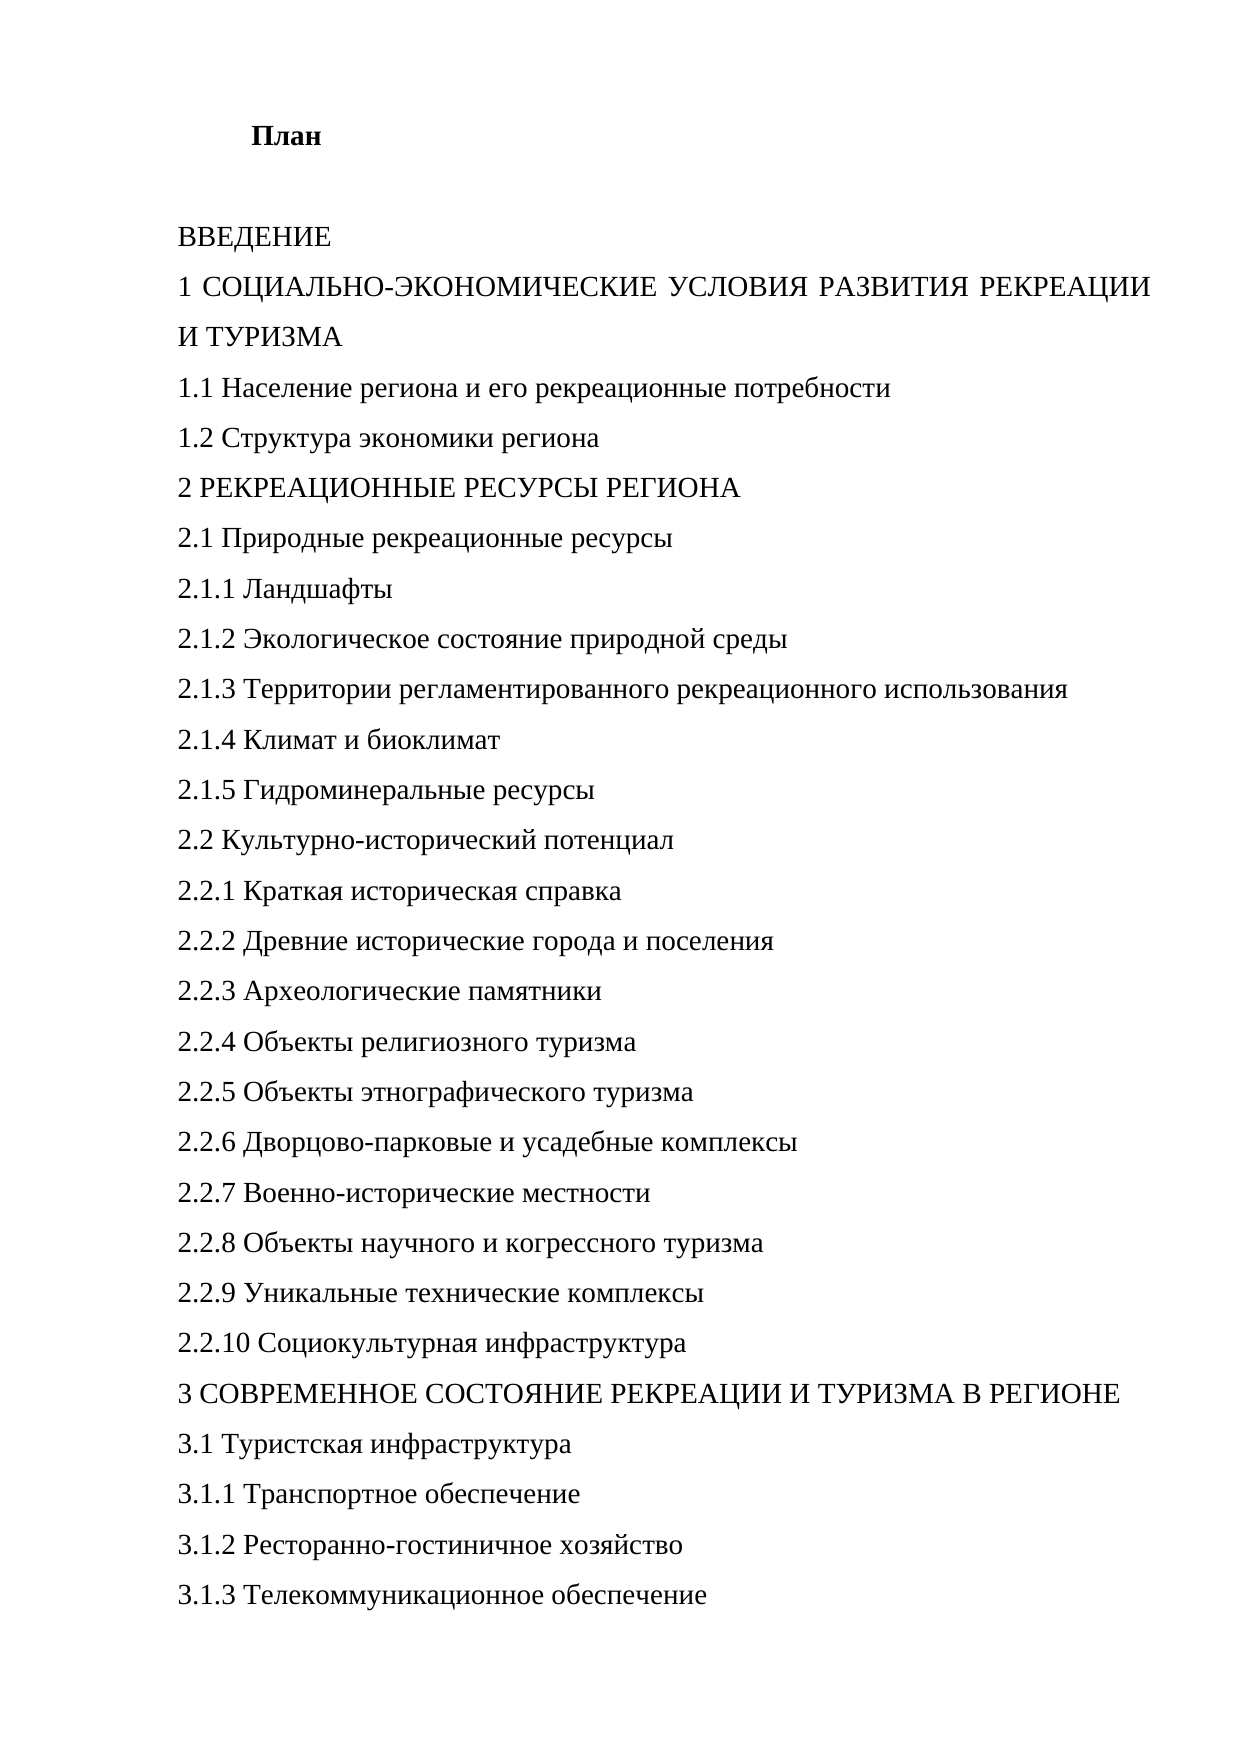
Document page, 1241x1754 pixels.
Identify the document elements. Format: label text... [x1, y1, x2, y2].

text 2.2.4 Объекты религиозного туризма [177, 1024, 1152, 1057]
text 2.2.9 Уникальные технические комплексы [177, 1275, 1152, 1309]
text 2.1.5 Гидроминеральные ресурсы [177, 772, 1152, 806]
text 1 СОЦИАЛЬНО-ЭКОНОМИЧЕСКИЕ УСЛОВИЯ РАЗВИТИЯ РЕКРЕАЦИИ И ТУРИЗМА [177, 269, 1152, 353]
text 2.1.2 Экологическое состояние природной среды [177, 621, 1152, 655]
text 2.1.3 Территории регламентированного рекреационного использования [177, 672, 1152, 705]
text 2.2.2 Древние исторические города и поселения [177, 923, 1152, 957]
text 3.1.1 Транспортное обеспечение [177, 1477, 1152, 1510]
text 3.1.3 Телекоммуникационное обеспечение [177, 1577, 1152, 1611]
text 1.2 Структура экономики региона [177, 420, 1152, 453]
text 2.2 Культурно-исторический потенциал [177, 822, 1152, 856]
text 2.2.1 Краткая историческая справка [177, 873, 1152, 906]
text 2.2.5 Объекты этнографического туризма [177, 1074, 1152, 1108]
text 2.1 Природные рекреационные ресурсы [177, 521, 1152, 554]
text 2.2.7 Военно-исторические местности [177, 1175, 1152, 1208]
text 3.1 Туристская инфраструктура [177, 1426, 1152, 1460]
text 2.2.10 Социокультурная инфраструктура [177, 1326, 1152, 1359]
text 1.1 Население региона и его рекреационные потребности [177, 370, 1152, 403]
text ВВЕДЕНИЕ [177, 219, 1152, 252]
text 2.2.8 Объекты научного и когрессного туризма [177, 1225, 1152, 1258]
text 3 СОВРЕМЕННОЕ СОСТОЯНИЕ РЕКРЕАЦИИ И ТУРИЗМА В РЕГИОНЕ [177, 1376, 1152, 1409]
text 2 РЕКРЕАЦИОННЫЕ РЕСУРСЫ РЕГИОНА [177, 470, 1152, 504]
text 2.1.1 Ландшафты [177, 571, 1152, 604]
text 2.2.3 Археологические памятники [177, 973, 1152, 1007]
text 2.2.6 Дворцово-парковые и усадебные комплексы [177, 1124, 1152, 1158]
title План [177, 118, 1152, 152]
text 2.1.4 Климат и биоклимат [177, 722, 1152, 755]
text 3.1.2 Ресторанно-гостиничное хозяйство [177, 1527, 1152, 1560]
